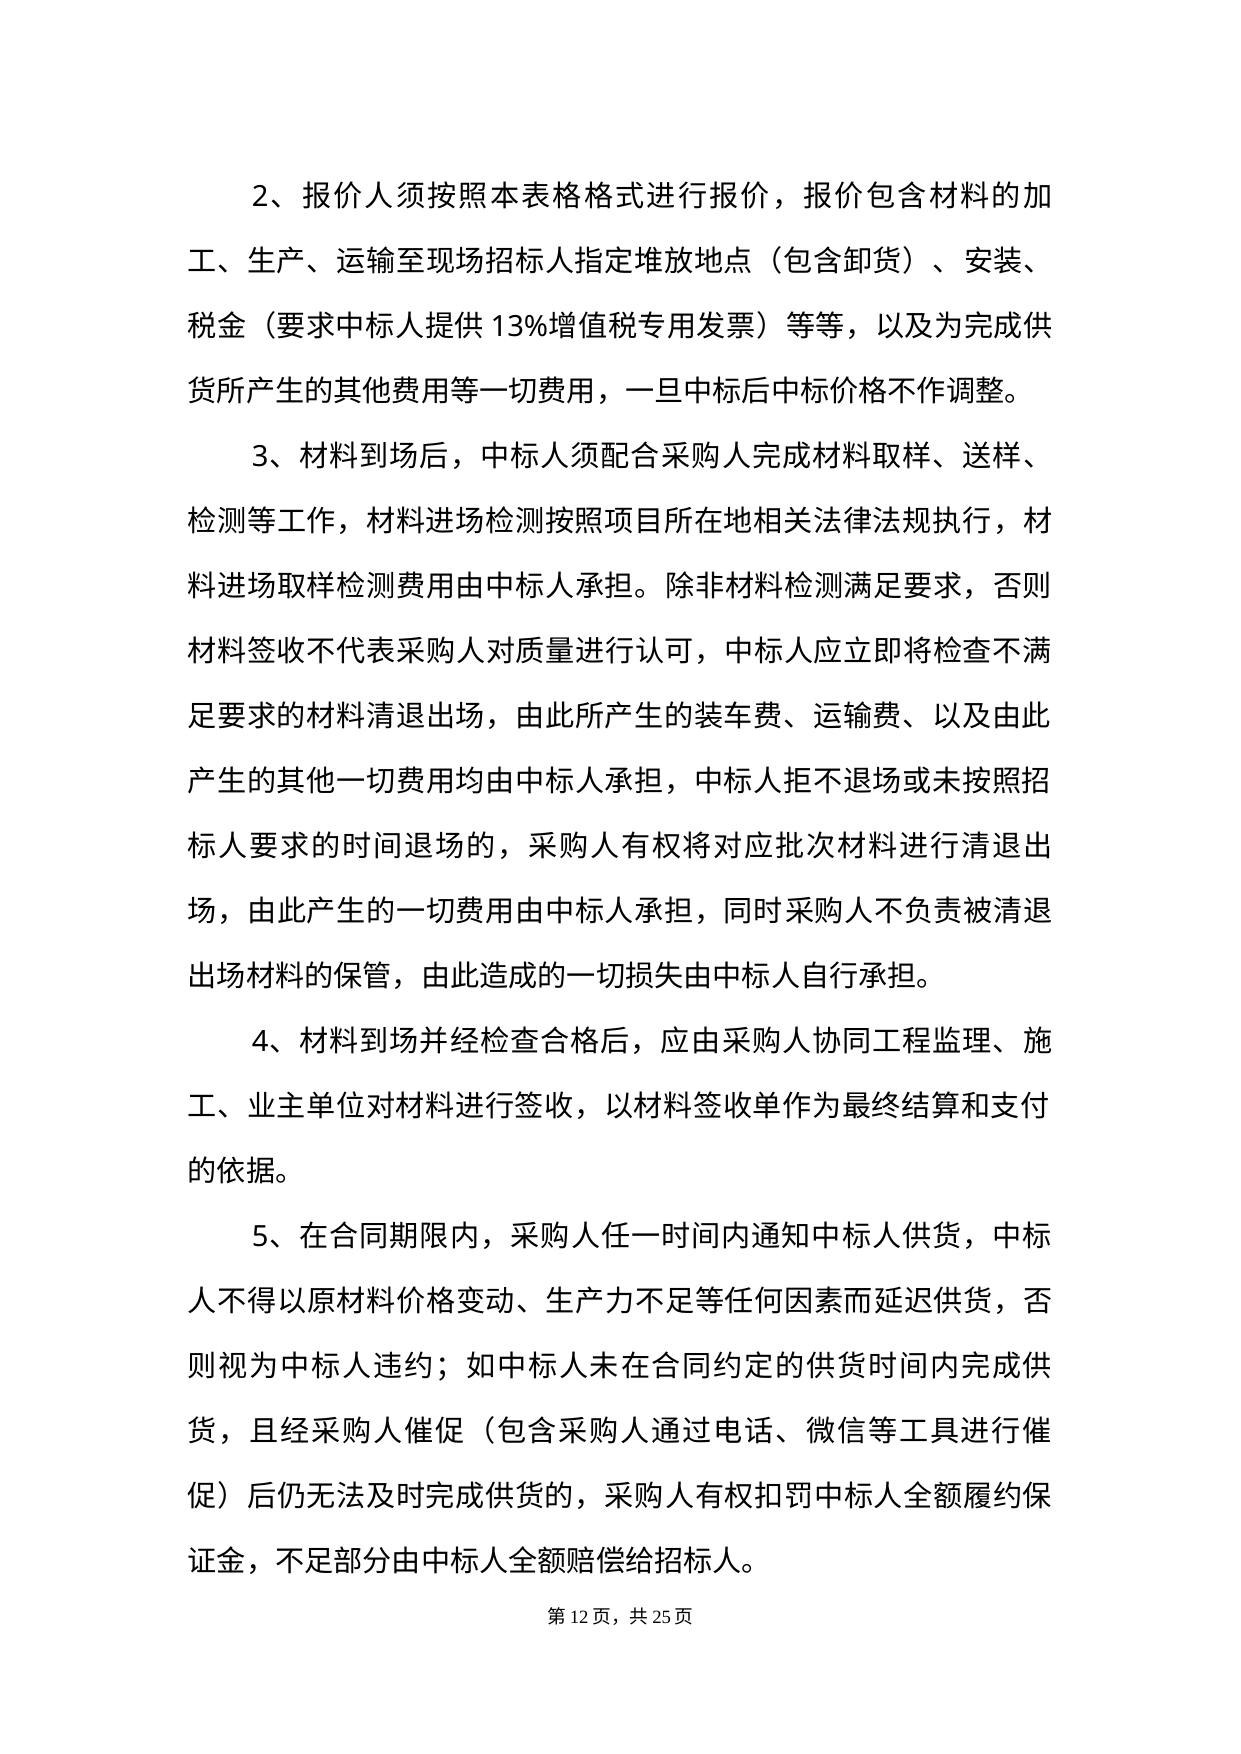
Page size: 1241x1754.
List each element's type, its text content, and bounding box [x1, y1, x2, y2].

text 3、材料到场后，中标人须配合采购人完成材料取样、送样、检测等工作，材料进场检测按照项目所在地相关法律法规执行，材料进场取样检测费用由中标人承担。除非材料检测满足要求，否则材料签收不代表采购人对质量进行认可，中标人应立即将检查不满足要求的材料清退出场，由此所产生的装车费、运输费、以及由此产生的其他一切费用均由中标人承担，中标人拒不退场或未按照招标人要求的时间退场的，采购人有权将对应批次材料进行清退出场，由此产生的一切费用由中标人承担，同时采购人不负责被清退出场材料的保管，由此造成的一切损失由中标人自行承担。 [187, 421, 1053, 1006]
text 2、报价人须按照本表格格式进行报价，报价包含材料的加工、生产、运输至现场招标人指定堆放地点（包含卸货）、安装、税金（要求中标人提供13%增值税专用发票）等等，以及为完成供货所产生的其他费用等一切费用，一旦中标后中标价格不作调整。 [187, 161, 1053, 421]
text 4、材料到场并经检查合格后，应由采购人协同工程监理、施工、业主单位对材料进行签收，以材料签收单作为最终结算和支付的依据。 [187, 1006, 1053, 1201]
text 5、在合同期限内，采购人任一时间内通知中标人供货，中标人不得以原材料价格变动、生产力不足等任何因素而延迟供货，否则视为中标人违约；如中标人未在合同约定的供货时间内完成供货，且经采购人催促（包含采购人通过电话、微信等工具进行催促）后仍无法及时完成供货的，采购人有权扣罚中标人全额履约保证金，不足部分由中标人全额赔偿给招标人。 [187, 1201, 1053, 1591]
